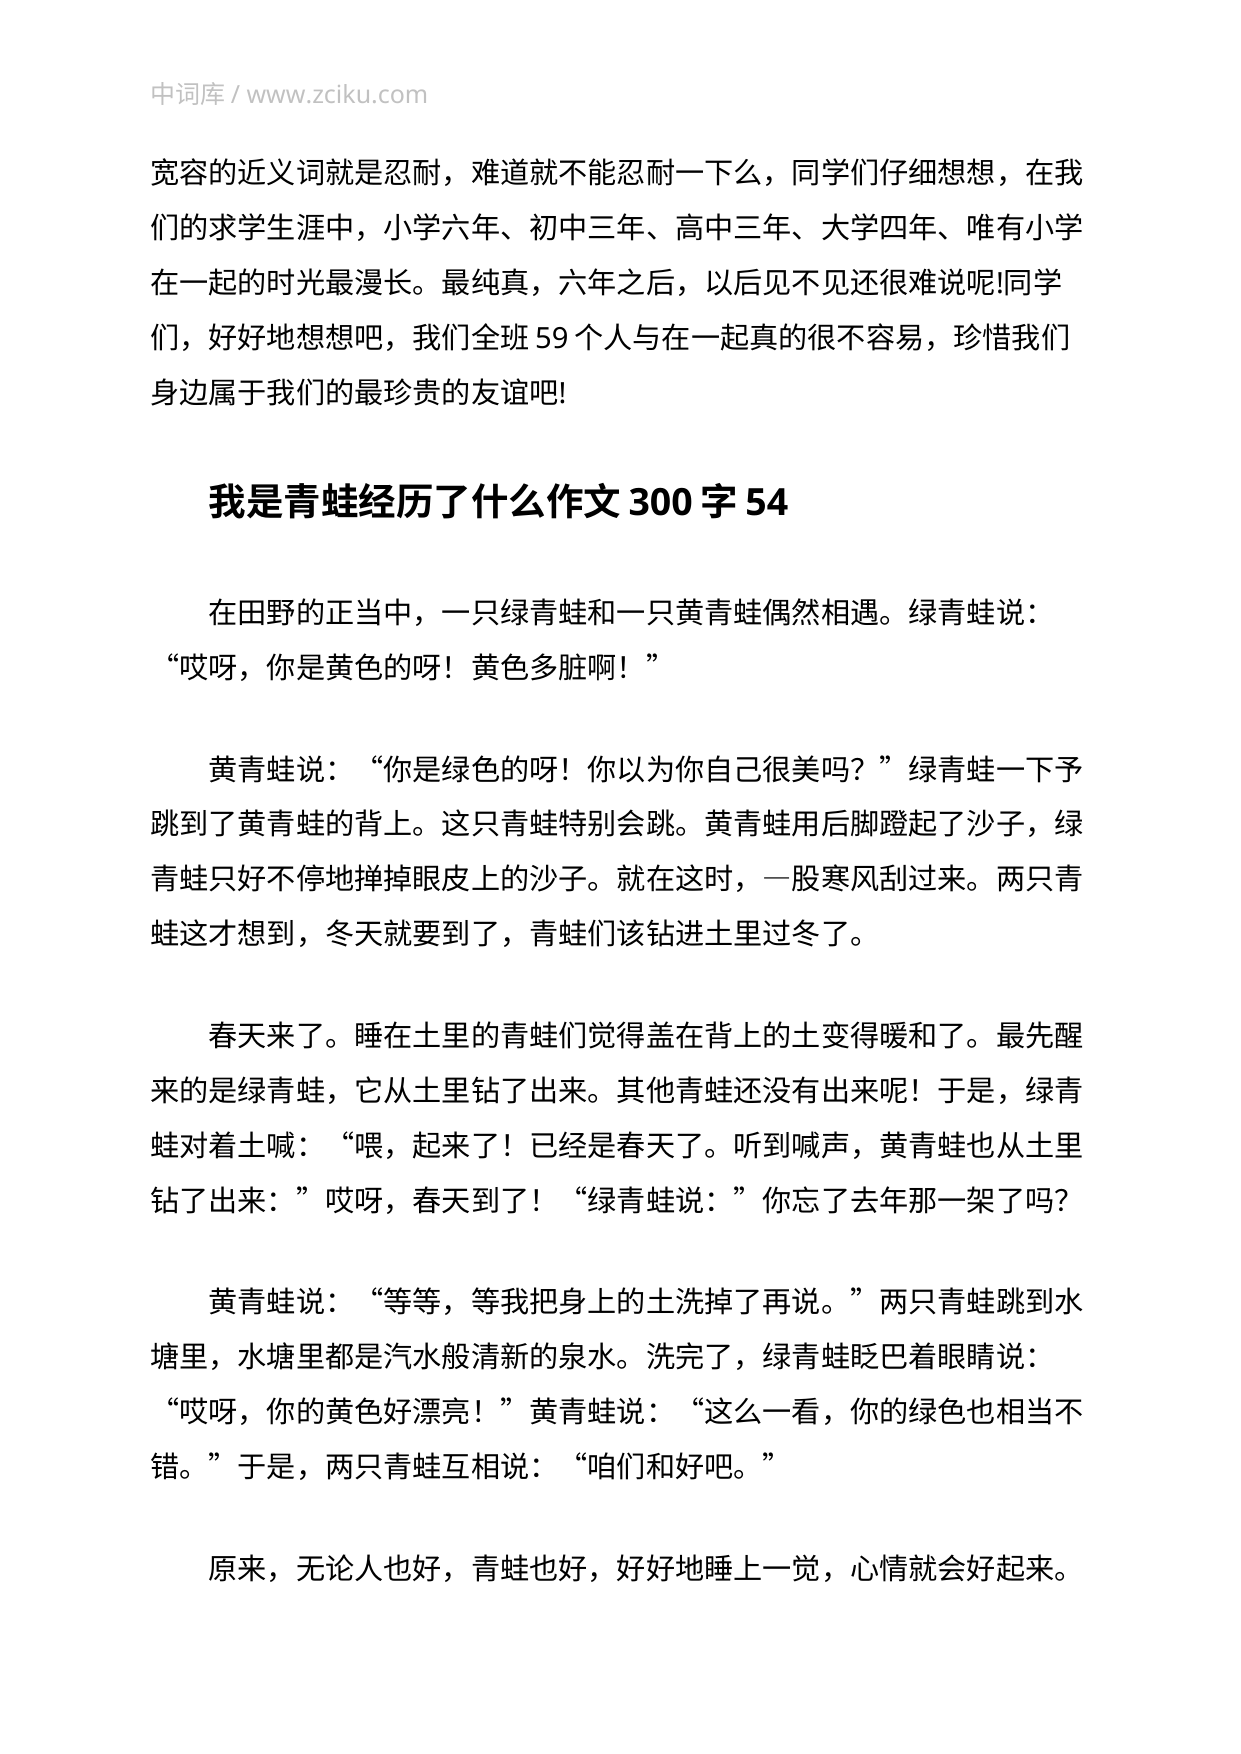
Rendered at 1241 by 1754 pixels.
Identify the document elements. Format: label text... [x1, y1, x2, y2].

text 春天来了。睡在土里的青蛙们觉得盖在背上的土变得暖和了。最先醒来的是绿青蛙，它从土里钻了出来。其他青蛙还没有出来呢！于是，绿青蛙对着土喊：“喂，起来了！已经是春天了。听到喊声，黄青蛙也从土里钻了出来：”哎呀，春天到了！“绿青蛙说：”你忘了去年那一架了吗？ [150, 1012, 1090, 1219]
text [150, 150, 1090, 412]
text 在田野的正当中，一只绿青蛙和一只黄青蛙偶然相遇。绿青蛙说：“哎呀，你是黄色的呀！黄色多脏啊！” [150, 589, 1090, 687]
text 我是青蛙经历了什么作文300字54 [150, 472, 1090, 526]
text 黄青蛙说：“等等，等我把身上的土洗掉了再说。”两只青蛙跳到水塘里，水塘里都是汽水般清新的泉水。洗完了，绿青蛙眨巴着眼睛说：“哎呀，你的黄色好漂亮！”黄青蛙说：“这么一看，你的绿色也相当不错。”于是，两只青蛙互相说：“咱们和好吧。” [150, 1279, 1090, 1486]
text 原来，无论人也好，青蛙也好，好好地睡上一觉，心情就会好起来。 [150, 1545, 1090, 1588]
text 黄青蛙说：“你是绿色的呀！你以为你自己很美吗？”绿青蛙一下予跳到了黄青蛙的背上。这只青蛙特别会跳。黄青蛙用后脚蹬起了沙子，绿青蛙只好不停地掸掉眼皮上的沙子。就在这时，—股寒风刮过来。两只青蛙这才想到，冬天就要到了，青蛙们该钻进土里过冬了。 [150, 746, 1090, 953]
